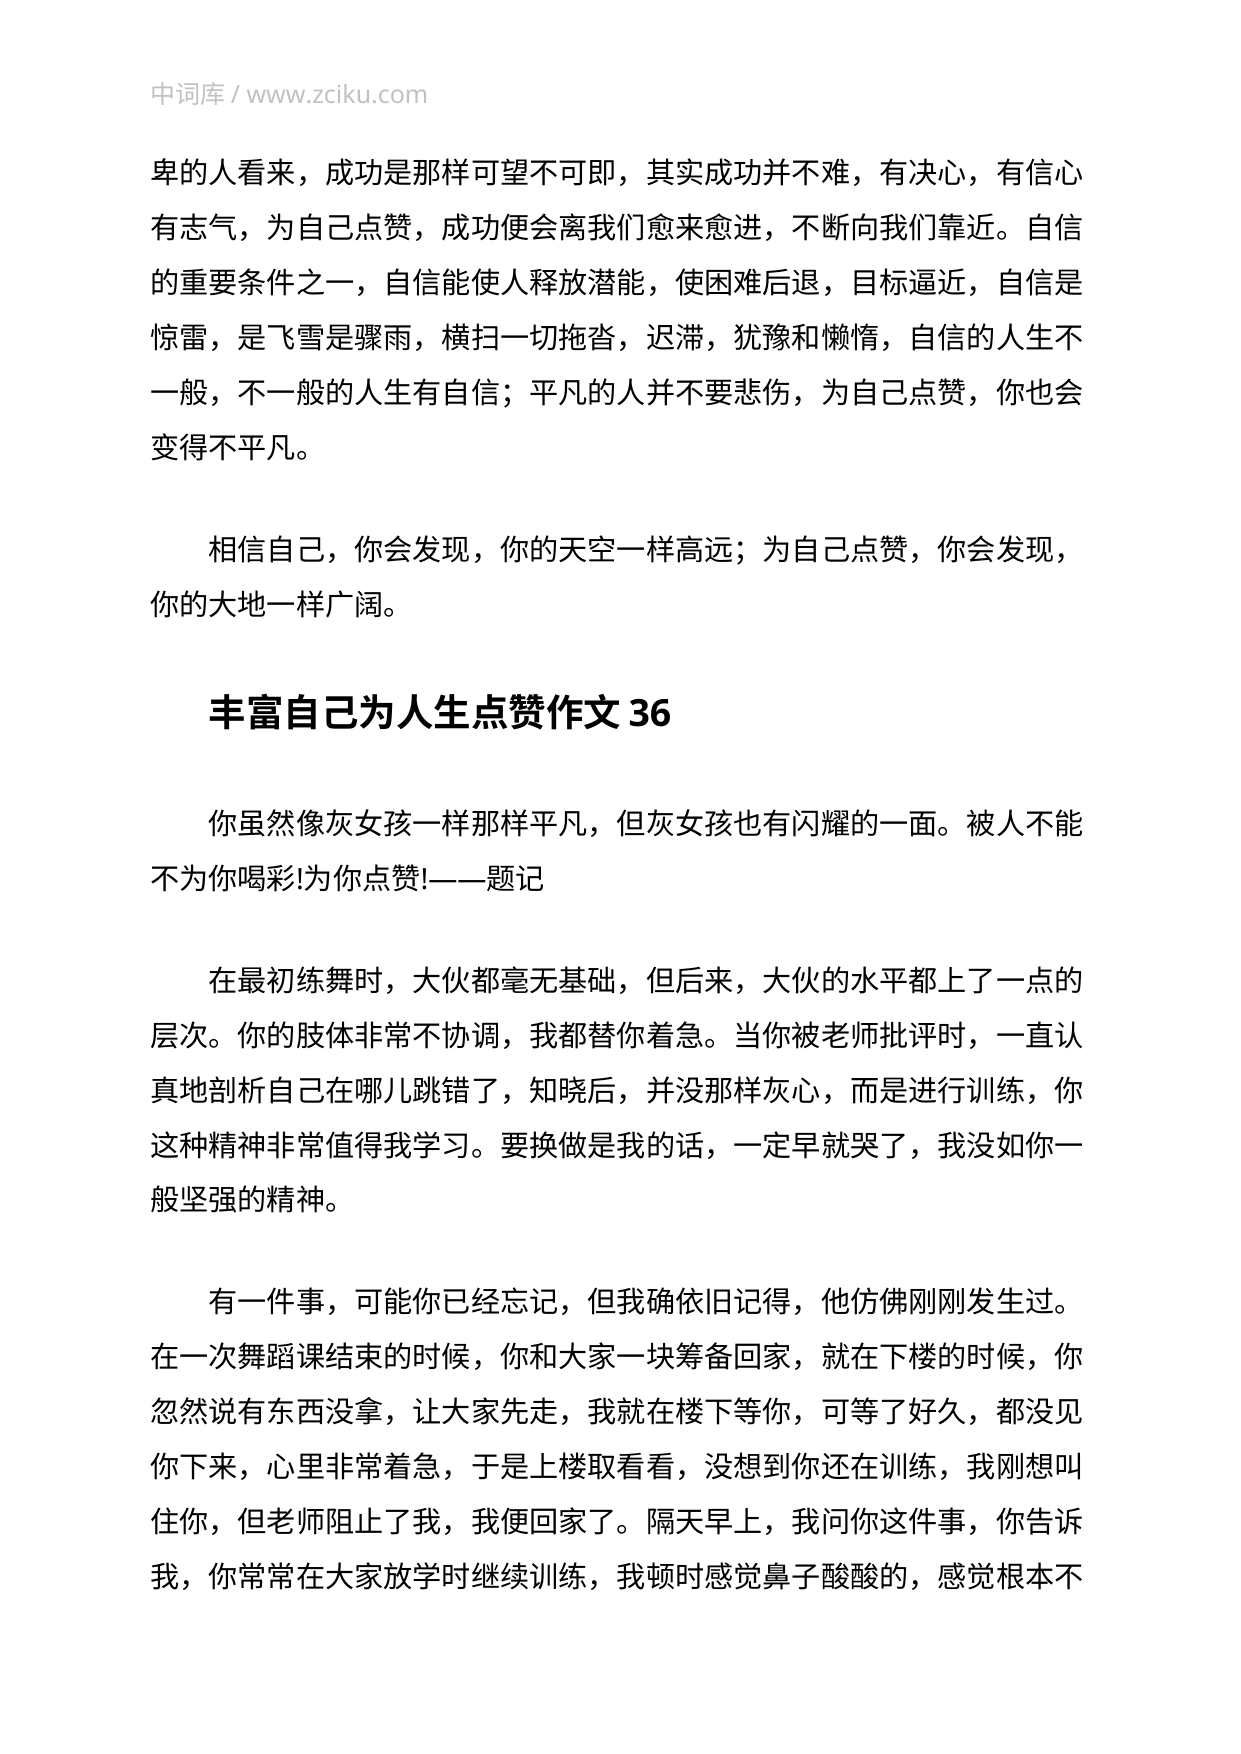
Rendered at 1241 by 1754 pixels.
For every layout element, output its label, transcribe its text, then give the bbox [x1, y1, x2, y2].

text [150, 1279, 1090, 1596]
text 你虽然像灰女孩一样那样平凡，但灰女孩也有闪耀的一面。被人不能不为你喝彩!为你点赞!——题记 [150, 801, 1090, 898]
text 相信自己，你会发现，你的天空一样高远；为自己点赞，你会发现，你的大地一样广阔。 [150, 526, 1090, 623]
text 丰富自己为人生点赞作文36 [150, 683, 1090, 737]
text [150, 150, 1090, 467]
text 在最初练舞时，大伙都毫无基础，但后来，大伙的水平都上了一点的层次。你的肢体非常不协调，我都替你着急。当你被老师批评时，一直认真地剖析自己在哪儿跳错了，知晓后，并没那样灰心，而是进行训练，你这种精神非常值得我学习。要换做是我的话，一定早就哭了，我没如你一般坚强的精神。 [150, 957, 1090, 1219]
